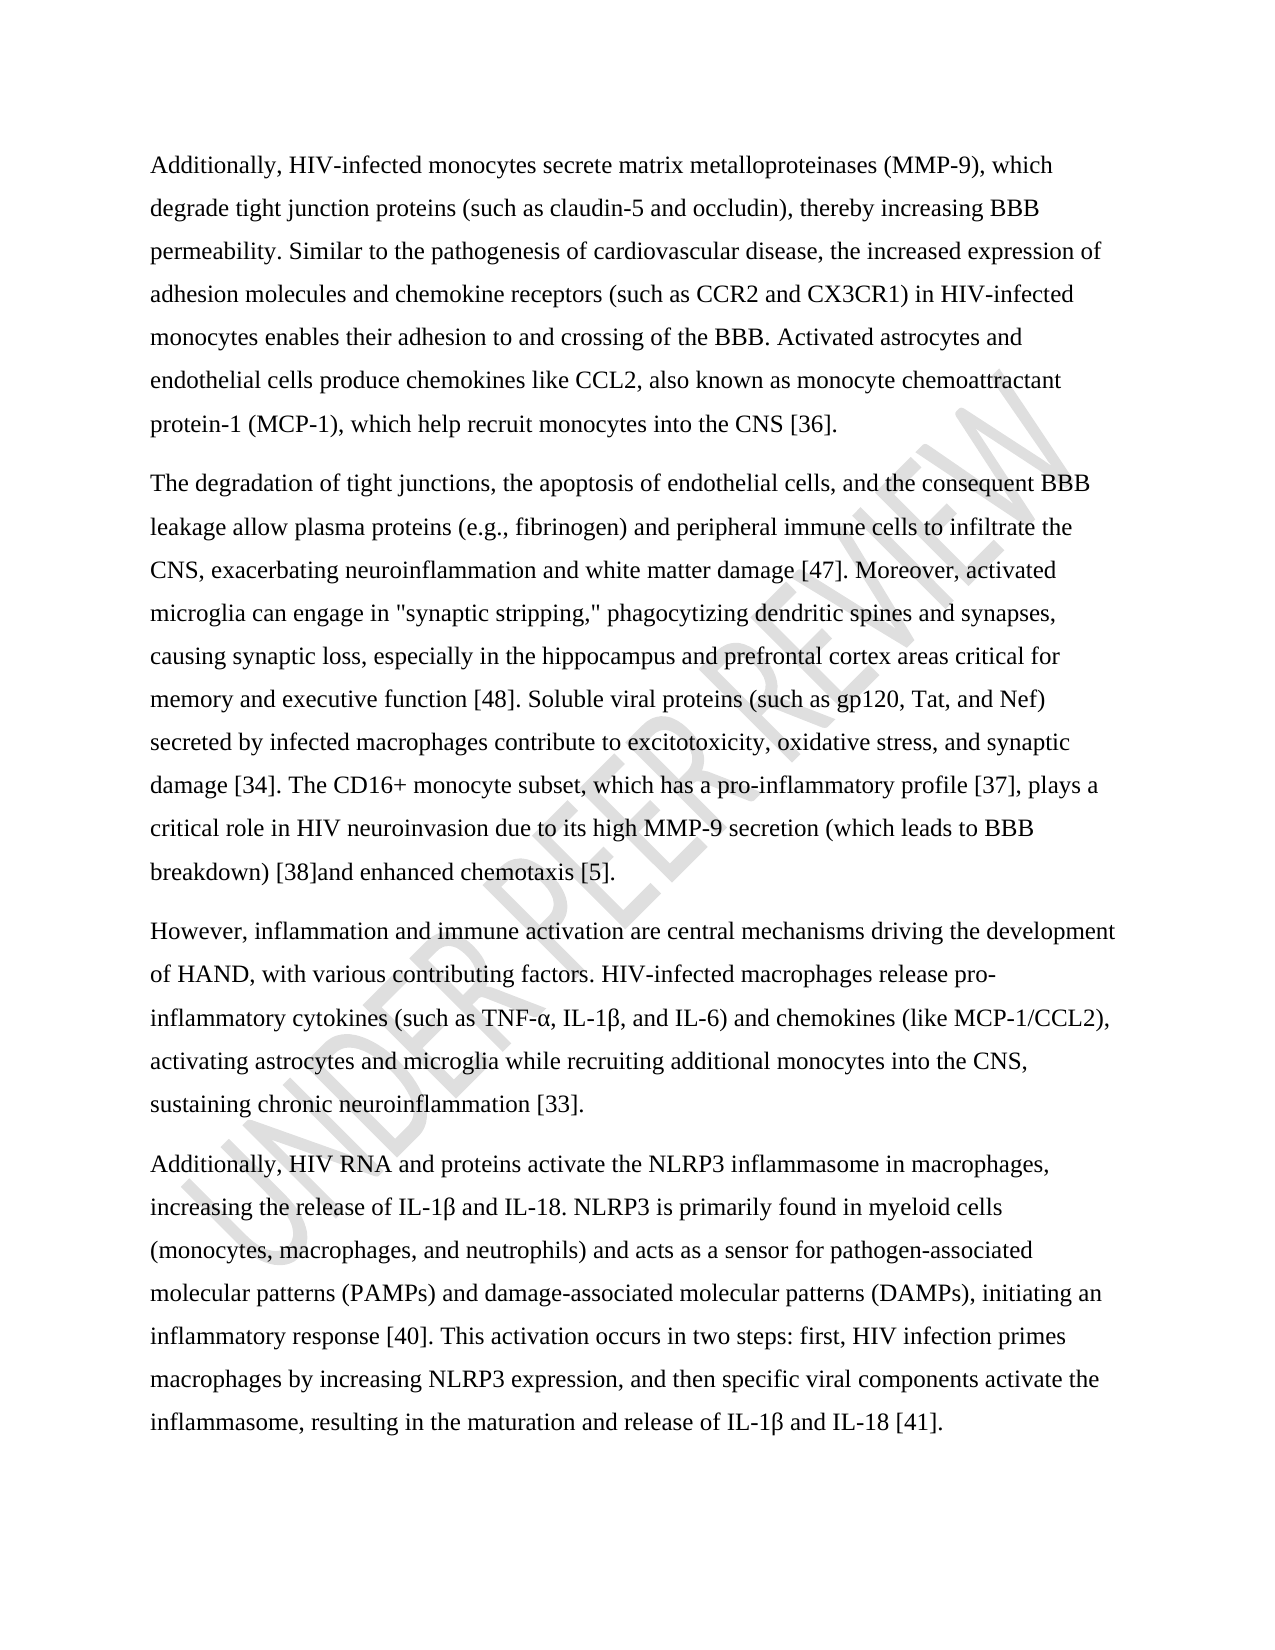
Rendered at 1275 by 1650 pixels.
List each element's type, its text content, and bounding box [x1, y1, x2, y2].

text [150, 150, 1125, 437]
text Additionally, HIV RNA and proteins activate the NLRP3 inflammasome in macrophages, increasing the release of IL-1β and IL-18. NLRP3 is primarily found in myeloid cells (monocytes, macrophages, and neutrophils) and acts as a sensor for pathogen-associated molecular patterns (PAMPs) and damage-associated molecular patterns (DAMPs), initiating an inflammatory response [40]. This activation occurs in two steps: first, HIV infection primes macrophages by increasing NLRP3 expression, and then specific viral components activate the inflammasome, resulting in the maturation and release of IL-1β and IL-18 [41]. [150, 1149, 1125, 1436]
text However, inflammation and immune activation are central mechanisms driving the development of HAND, with various contributing factors. HIV-infected macrophages release pro-inflammatory cytokines (such as TNF-α, IL-1β, and IL-6) and chemokines (like MCP-1/CCL2), activating astrocytes and microglia while recruiting additional monocytes into the CNS, sustaining chronic neuroinflammation [33]. [150, 916, 1125, 1118]
text The degradation of tight junctions, the apoptosis of endothelial cells, and the consequent BBB leakage allow plasma proteins (e.g., fibrinogen) and peripheral immune cells to infiltrate the CNS, exacerbating neuroinflammation and white matter damage [47]. Moreover, activated microglia can engage in "synaptic stripping," phagocytizing dendritic spines and synapses, causing synaptic loss, especially in the hippocampus and prefrontal cortex areas critical for memory and executive function [48]. Soluble viral proteins (such as gp120, Tat, and Nef) secreted by infected macrophages contribute to excitotoxicity, oxidative stress, and synaptic damage [34]. The CD16+ monocyte subset, which has a pro-inflammatory profile [37], plays a critical role in HIV neuroinvasion due to its high MMP-9 secretion (which leads to BBB breakdown) [38]and enhanced chemotaxis [5]. [150, 468, 1125, 885]
